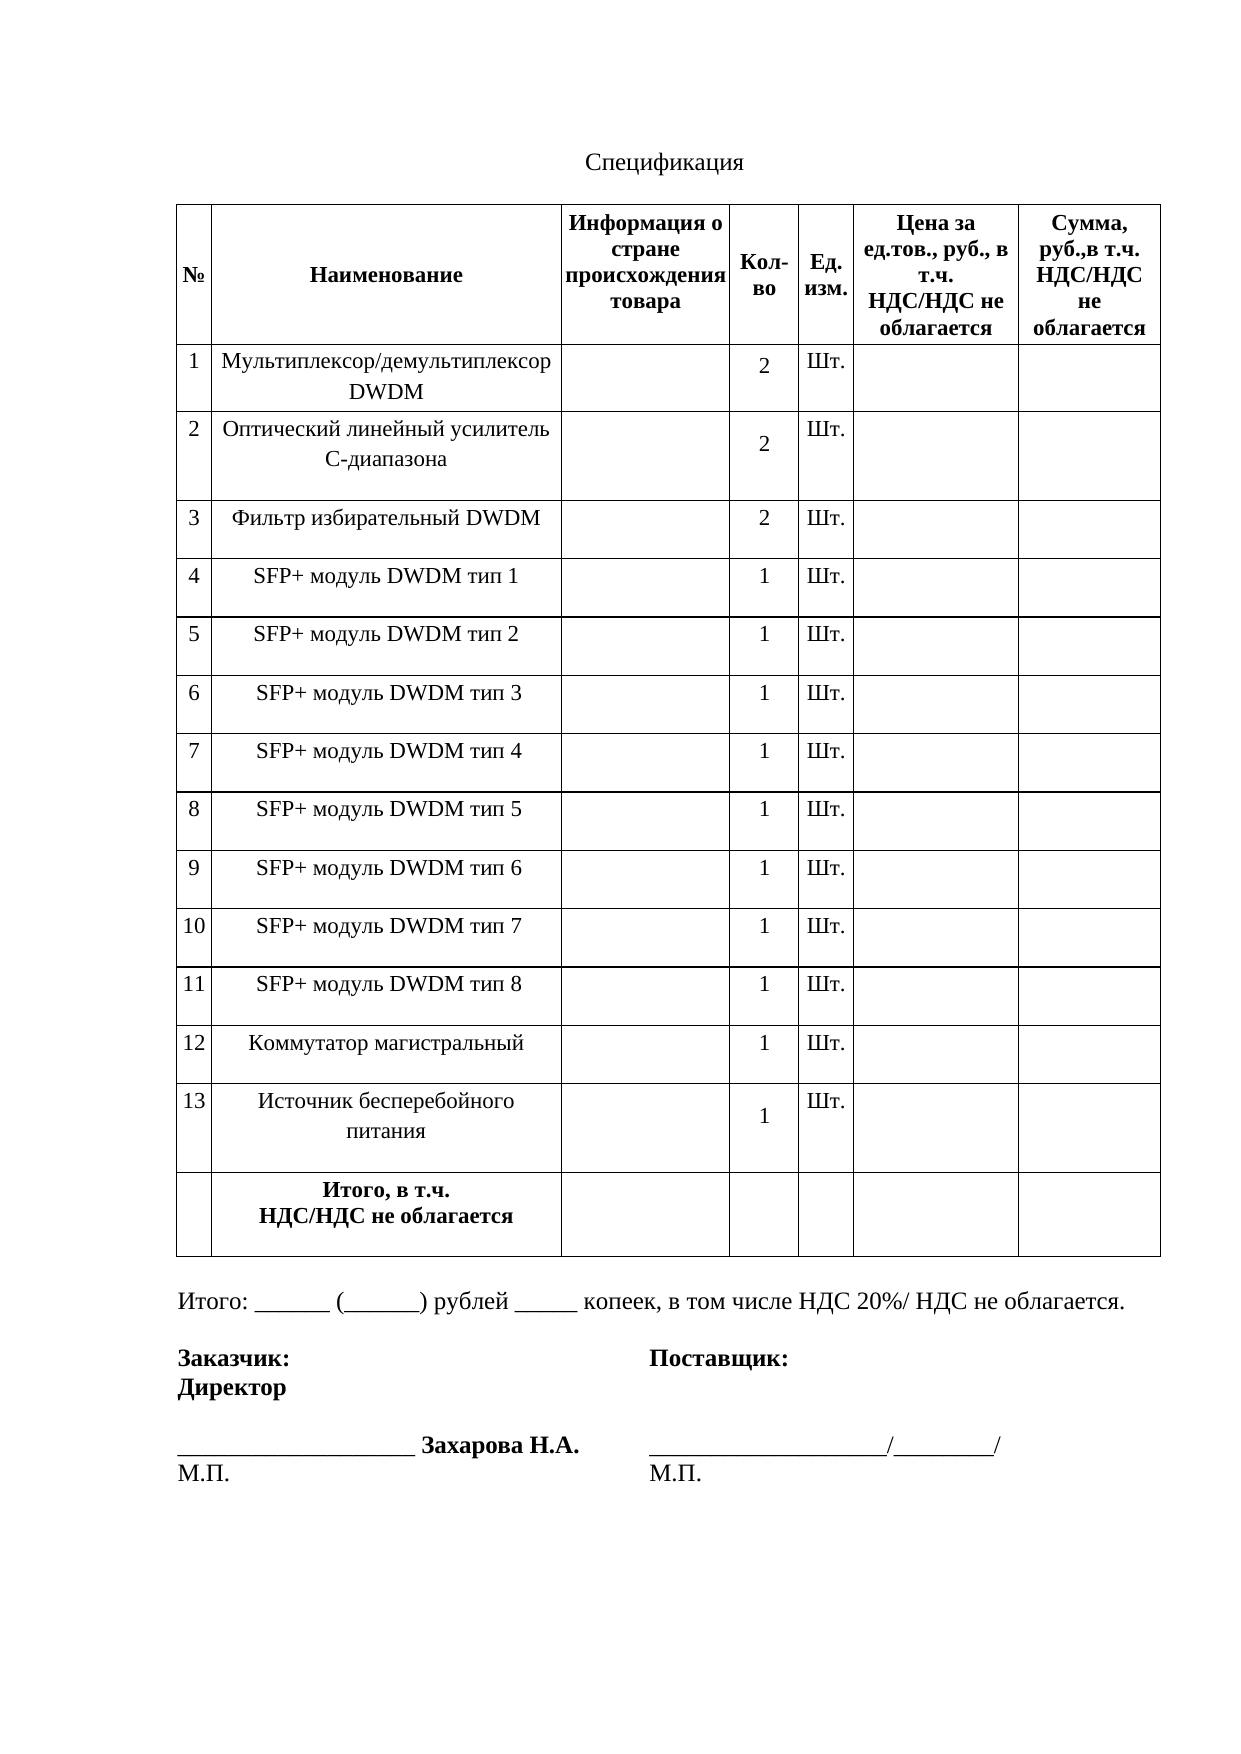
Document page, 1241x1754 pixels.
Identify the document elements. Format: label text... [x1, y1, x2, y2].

table_cell [854, 676, 1018, 733]
table_cell 8 [177, 793, 211, 850]
table_cell [562, 618, 729, 675]
table_cell SFP+ модуль DWDM тип 3 [212, 676, 561, 733]
table_cell Шт. [799, 1026, 853, 1083]
table_cell 3 [177, 501, 211, 558]
table_cell 4 [177, 559, 211, 616]
table_cell [854, 968, 1018, 1025]
table_cell Шт. [799, 851, 853, 908]
table_cell [730, 1173, 798, 1256]
table_header Поставщик: ___________________/________/ М.П. [638, 1315, 1222, 1487]
table_cell [854, 851, 1018, 908]
table_cell Оптический линейный усилитель C-диапазона [212, 412, 561, 500]
table_cell Шт. [799, 1084, 853, 1172]
table_cell Шт. [799, 345, 853, 411]
table_cell [1019, 618, 1160, 675]
table_cell [1019, 1173, 1160, 1256]
table_cell 1 [730, 618, 798, 675]
table_cell SFP+ модуль DWDM тип 8 [212, 968, 561, 1025]
table_cell [562, 501, 729, 558]
table_cell Шт. [799, 501, 853, 558]
table_cell 10 [177, 909, 211, 966]
table_header Информация о стране происхождения товара [562, 205, 729, 343]
table_cell 2 [730, 501, 798, 558]
table_cell SFP+ модуль DWDM тип 4 [212, 734, 561, 791]
table_cell [1019, 851, 1160, 908]
table_cell [562, 968, 729, 1025]
table_cell [562, 559, 729, 616]
table_cell [1019, 968, 1160, 1025]
table_cell 1 [730, 968, 798, 1025]
text Итого: ______ (______) рублей _____ копеек, в том числе НДС 20%/ НДС не облагается. [177, 1286, 1152, 1315]
table_header Заказчик: Директор ___________________ Захарова Н.А. М.П. [166, 1315, 638, 1487]
table_cell [854, 559, 1018, 616]
table_cell [854, 793, 1018, 850]
table_cell Шт. [799, 559, 853, 616]
table_cell Шт. [799, 618, 853, 675]
table_cell 2 [730, 412, 798, 500]
table_cell 6 [177, 676, 211, 733]
table_cell [854, 909, 1018, 966]
table_cell 1 [730, 1084, 798, 1172]
table_cell Источник бесперебойного питания [212, 1084, 561, 1172]
table_cell 1 [730, 676, 798, 733]
table_cell 1 [177, 345, 211, 411]
table_header № [177, 205, 211, 343]
table_cell [1019, 793, 1160, 850]
table_cell [1019, 412, 1160, 500]
table_cell [854, 734, 1018, 791]
table_cell [177, 1173, 211, 1256]
table_cell Шт. [799, 968, 853, 1025]
table_cell [1019, 1084, 1160, 1172]
table_cell [1019, 1026, 1160, 1083]
table_cell SFP+ модуль DWDM тип 6 [212, 851, 561, 908]
table_cell [799, 1173, 853, 1256]
table_header Наименование [212, 205, 561, 343]
table_cell [1019, 559, 1160, 616]
table_cell Мультиплексор/демультиплексор DWDM [212, 345, 561, 411]
table_cell Фильтр избирательный DWDM [212, 501, 561, 558]
table_cell [854, 1084, 1018, 1172]
table_cell [562, 345, 729, 411]
table_cell [562, 909, 729, 966]
table_cell [562, 1026, 729, 1083]
table_cell [1019, 345, 1160, 411]
table_cell [1019, 734, 1160, 791]
table_cell [562, 412, 729, 500]
table_cell SFP+ модуль DWDM тип 1 [212, 559, 561, 616]
table_cell Шт. [799, 676, 853, 733]
table_cell 5 [177, 618, 211, 675]
table_cell 1 [730, 559, 798, 616]
table_cell 13 [177, 1084, 211, 1172]
table_cell [854, 618, 1018, 675]
table_cell SFP+ модуль DWDM тип 7 [212, 909, 561, 966]
table_cell [854, 1173, 1018, 1256]
table_cell [562, 793, 729, 850]
table_header Ед. изм. [799, 205, 853, 343]
table_cell Шт. [799, 734, 853, 791]
table_cell 2 [730, 345, 798, 411]
table_cell 11 [177, 968, 211, 1025]
table_cell [854, 501, 1018, 558]
table_cell 1 [730, 793, 798, 850]
table_cell 1 [730, 1026, 798, 1083]
table_header Сумма, руб.,в т.ч. НДС/НДС не облагается [1019, 205, 1160, 343]
table_cell [562, 1084, 729, 1172]
table_cell SFP+ модуль DWDM тип 5 [212, 793, 561, 850]
table_cell 9 [177, 851, 211, 908]
table_cell Коммутатор магистральный [212, 1026, 561, 1083]
table_cell SFP+ модуль DWDM тип 2 [212, 618, 561, 675]
table_cell [562, 676, 729, 733]
table_cell [1019, 501, 1160, 558]
table_cell Шт. [799, 793, 853, 850]
table_cell [562, 734, 729, 791]
table_cell Шт. [799, 412, 853, 500]
table_cell 1 [730, 909, 798, 966]
table_header Кол-во [730, 205, 798, 343]
table_cell 12 [177, 1026, 211, 1083]
table_header Цена за ед.тов., руб., в т.ч. НДС/НДС не облагается [854, 205, 1018, 343]
table_cell 7 [177, 734, 211, 791]
table_cell 2 [177, 412, 211, 500]
table_cell 1 [730, 851, 798, 908]
table_cell [562, 851, 729, 908]
table_cell Итого, в т.ч. НДС/НДС не облагается [212, 1173, 561, 1256]
table_cell Шт. [799, 909, 853, 966]
table_cell 1 [730, 734, 798, 791]
table_cell [562, 1173, 729, 1256]
text Спецификация [177, 147, 1152, 176]
table_cell [854, 345, 1018, 411]
table_cell [1019, 909, 1160, 966]
table_cell [854, 1026, 1018, 1083]
table_cell [854, 412, 1018, 500]
table_cell [1019, 676, 1160, 733]
